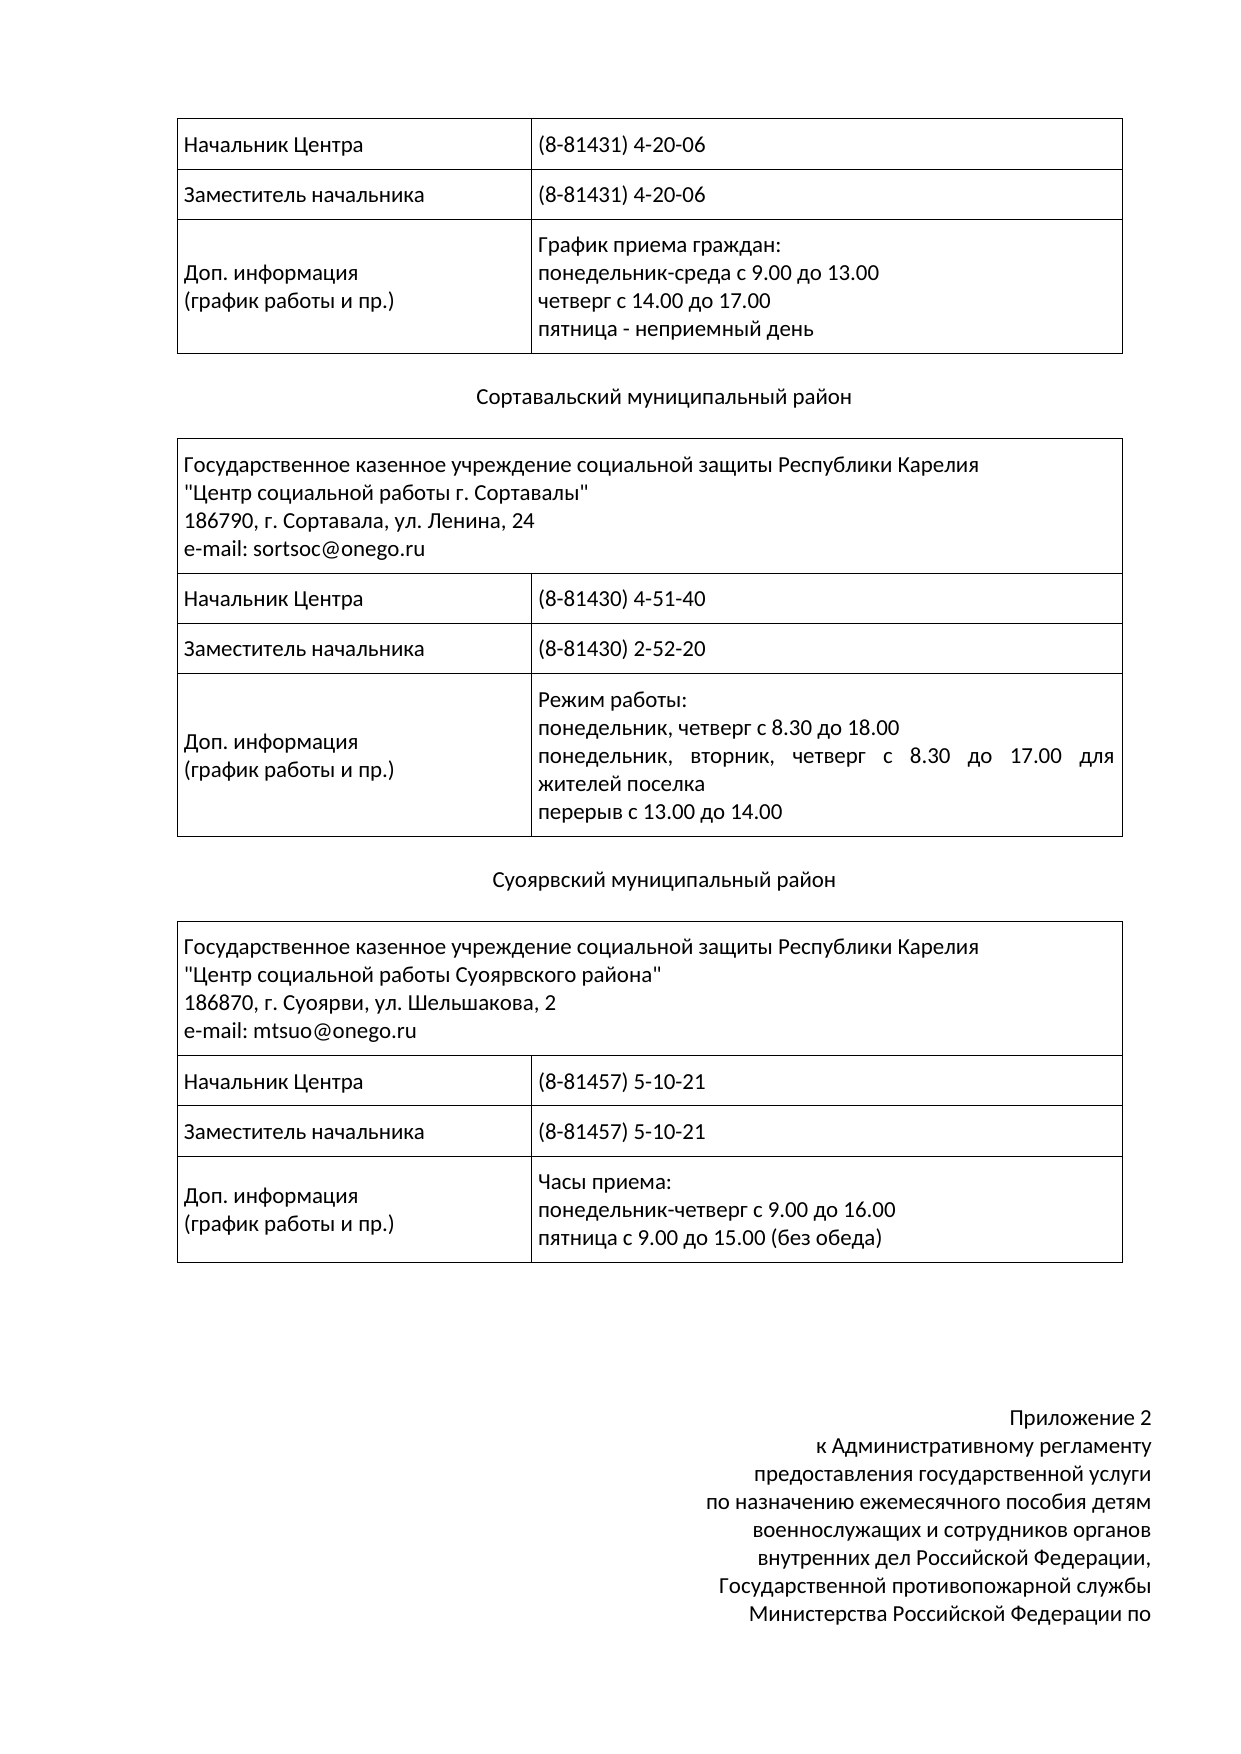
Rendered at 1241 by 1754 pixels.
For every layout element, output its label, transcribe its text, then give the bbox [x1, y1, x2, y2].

table_cell Доп. информация (график работы и пр.) [178, 220, 531, 353]
text Сортавальский муниципальный район [177, 382, 1152, 410]
table_header Государственное казенное учреждение социальной защиты Республики Карелия "Центр социальной работы Суоярвского района" 186870, г. Суоярви, ул. Шельшакова, 2 e-mail: mtsuo@onego.ru [178, 922, 1122, 1055]
text Государственной противопожарной службы [177, 1571, 1152, 1599]
table_cell Режим работы: понедельник, четверг с 8.30 до 18.00 понедельник, вторник, четверг с 8.30 до 17.00 для жителей поселка перерыв с 13.00 до 14.00 [532, 674, 1122, 836]
table_cell (8-81457) 5-10-21 [532, 1056, 1122, 1105]
text предоставления государственной услуги [177, 1459, 1152, 1487]
table_cell График приема граждан: понедельник-среда с 9.00 до 13.00 четверг с 14.00 до 17.00 пятница - неприемный день [532, 220, 1122, 353]
text по назначению ежемесячного пособия детям [177, 1487, 1152, 1515]
table_cell (8-81431) 4-20-06 [532, 119, 1122, 168]
table_cell (8-81431) 4-20-06 [532, 170, 1122, 219]
text Суоярвский муниципальный район [177, 865, 1152, 893]
table_cell (8-81457) 5-10-21 [532, 1106, 1122, 1156]
table_cell Начальник Центра [178, 119, 531, 168]
text к Административному регламенту [177, 1431, 1152, 1459]
text Министерства Российской Федерации по [177, 1599, 1152, 1627]
table_cell (8-81430) 4-51-40 [532, 574, 1122, 623]
table_cell Доп. информация (график работы и пр.) [178, 1157, 531, 1262]
table_cell (8-81430) 2-52-20 [532, 624, 1122, 673]
text внутренних дел Российской Федерации, [177, 1543, 1152, 1571]
table_cell Доп. информация (график работы и пр.) [178, 674, 531, 836]
table_cell Начальник Центра [178, 574, 531, 623]
text Приложение 2 [177, 1403, 1152, 1431]
text военнослужащих и сотрудников органов [177, 1515, 1152, 1543]
table_cell Заместитель начальника [178, 1106, 531, 1156]
table_cell Часы приема: понедельник-четверг с 9.00 до 16.00 пятница с 9.00 до 15.00 (без обеда) [532, 1157, 1122, 1262]
table_cell Заместитель начальника [178, 624, 531, 673]
table_cell Заместитель начальника [178, 170, 531, 219]
table_header Государственное казенное учреждение социальной защиты Республики Карелия "Центр социальной работы г. Сортавалы" 186790, г. Сортавала, ул. Ленина, 24 e-mail: sortsoc@onego.ru [178, 439, 1122, 573]
table_cell Начальник Центра [178, 1056, 531, 1105]
